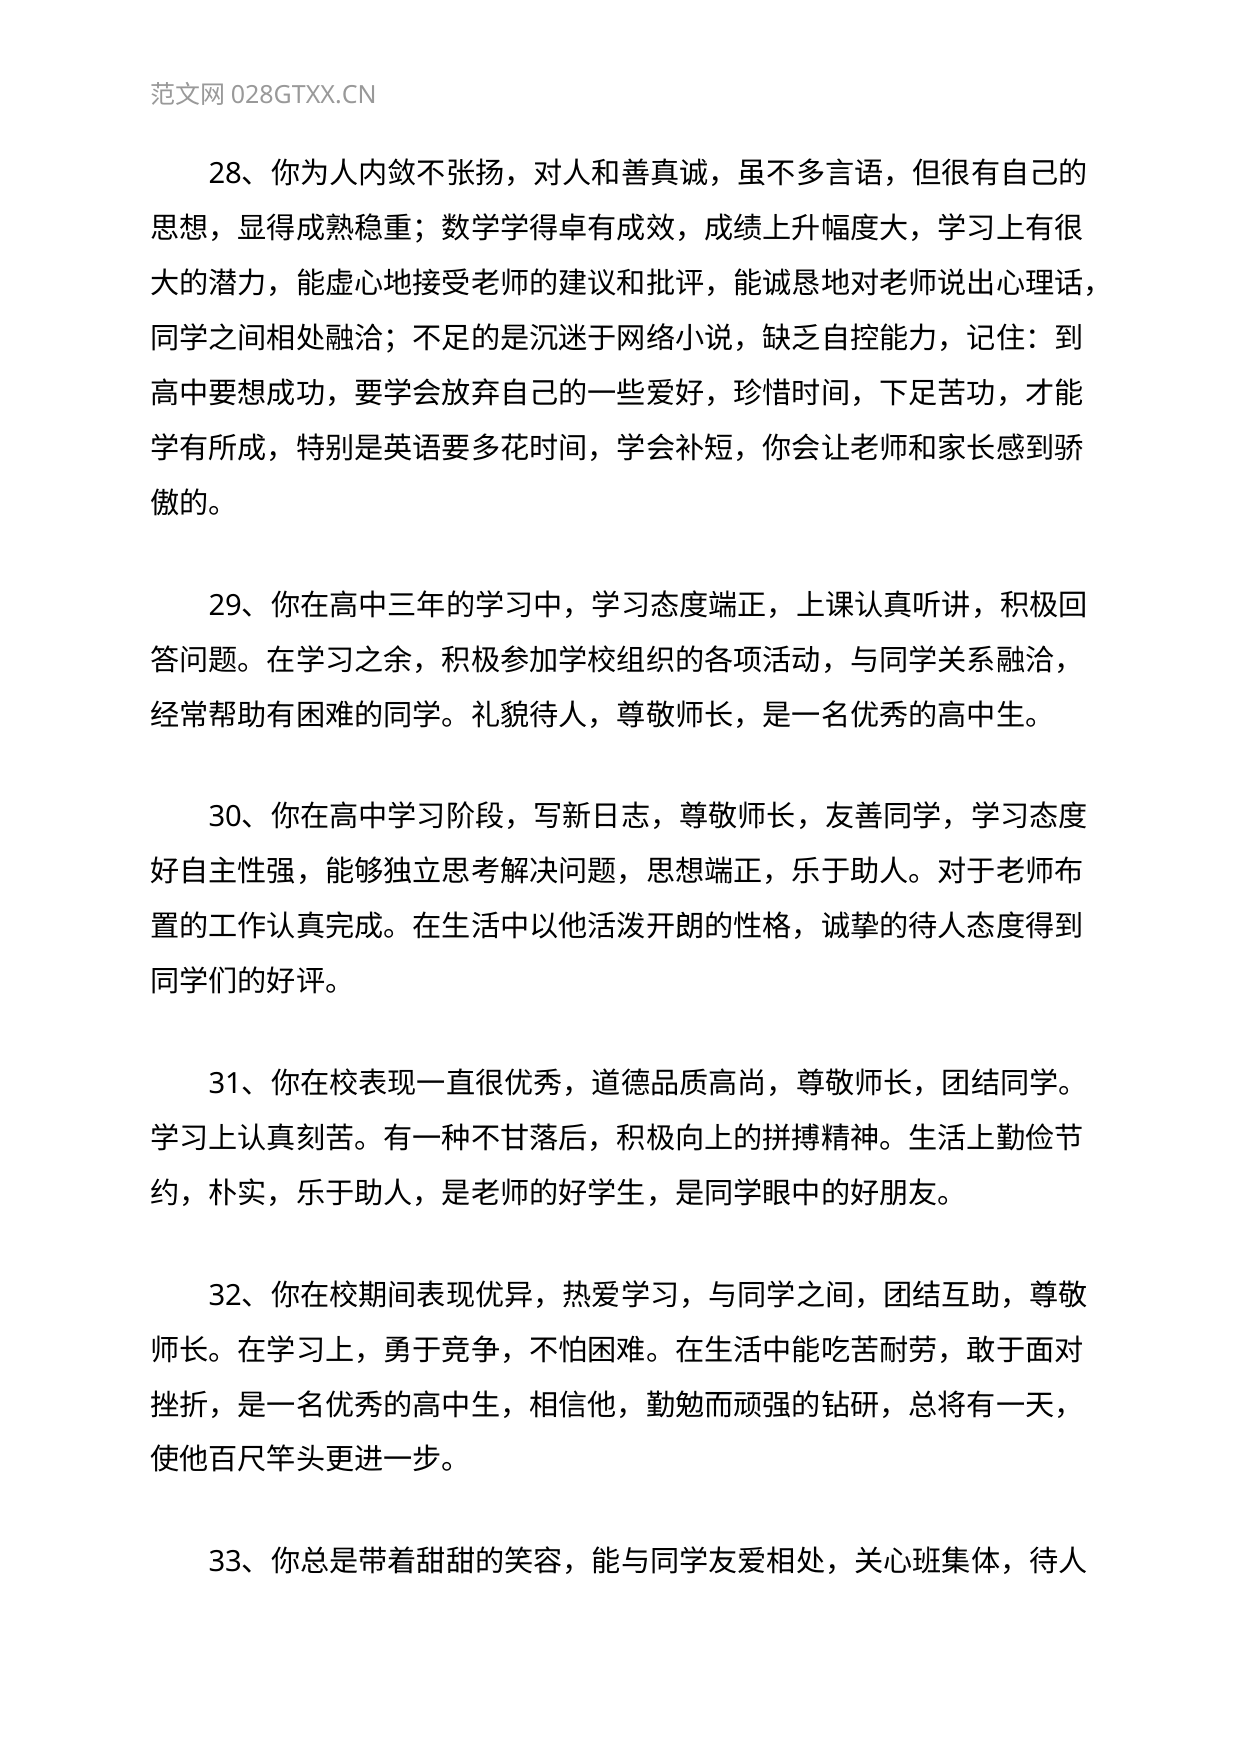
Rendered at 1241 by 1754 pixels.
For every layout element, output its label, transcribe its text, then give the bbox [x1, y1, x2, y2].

text 30、你在高中学习阶段，写新日志，尊敬师长，友善同学，学习态度好自主性强，能够独立思考解决问题，思想端正，乐于助人。对于老师布置的工作认真完成。在生活中以他活泼开朗的性格，诚挚的待人态度得到同学们的好评。 [150, 793, 1090, 1000]
text 28、你为人内敛不张扬，对人和善真诚，虽不多言语，但很有自己的思想，显得成熟稳重；数学学得卓有成效，成绩上升幅度大，学习上有很大的潜力，能虚心地接受老师的建议和批评，能诚恳地对老师说出心理话，同学之间相处融洽；不足的是沉迷于网络小说，缺乏自控能力，记住：到高中要想成功，要学会放弃自己的一些爱好，珍惜时间，下足苦功，才能学有所成，特别是英语要多花时间，学会补短，你会让老师和家长感到骄傲的。 [150, 150, 1090, 522]
text 31、你在校表现一直很优秀，道德品质高尚，尊敬师长，团结同学。学习上认真刻苦。有一种不甘落后，积极向上的拼搏精神。生活上勤俭节约，朴实，乐于助人，是老师的好学生，是同学眼中的好朋友。 [150, 1059, 1090, 1212]
text 32、你在校期间表现优异，热爱学习，与同学之间，团结互助，尊敬师长。在学习上，勇于竞争，不怕困难。在生活中能吃苦耐劳，敢于面对挫折，是一名优秀的高中生，相信他，勤勉而顽强的钻研，总将有一天，使他百尺竿头更进一步。 [150, 1271, 1090, 1478]
text 29、你在高中三年的学习中，学习态度端正，上课认真听讲，积极回答问题。在学习之余，积极参加学校组织的各项活动，与同学关系融洽，经常帮助有困难的同学。礼貌待人，尊敬师长，是一名优秀的高中生。 [150, 581, 1090, 733]
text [150, 1538, 1090, 1580]
